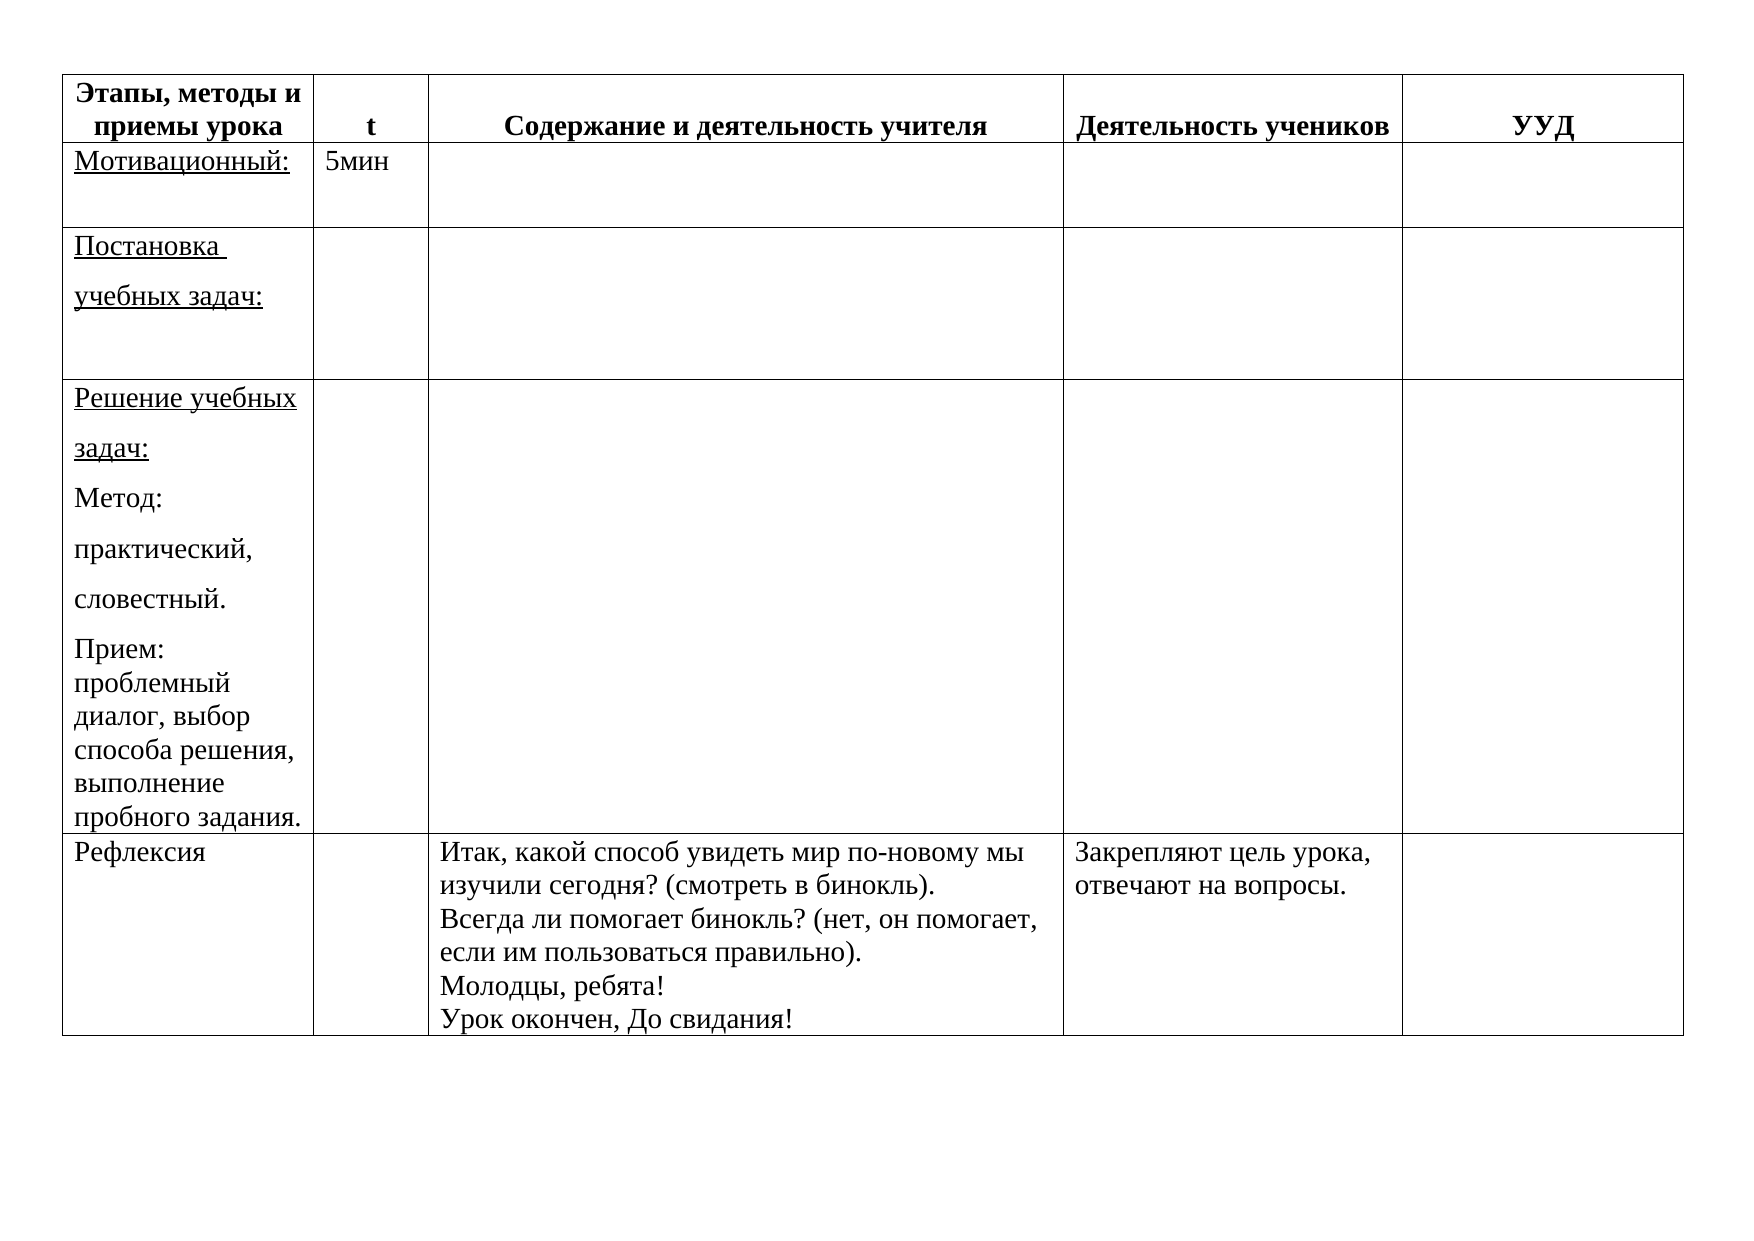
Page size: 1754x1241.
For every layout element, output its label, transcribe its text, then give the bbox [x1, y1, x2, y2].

table_header t [314, 75, 428, 142]
table_cell Рефлексия [63, 834, 313, 1035]
table_header Содержание и деятельность учителя [429, 75, 1063, 142]
table_header УУД [1403, 75, 1683, 142]
table_cell [429, 143, 1063, 227]
table_cell [1064, 228, 1402, 379]
table_cell [314, 228, 428, 379]
table_cell [1403, 834, 1683, 1035]
table_cell [1064, 143, 1402, 227]
table_cell [1403, 143, 1683, 227]
table_cell [314, 380, 428, 833]
table_cell Решение учебных задач: Метод: практический, словестный. Прием: проблемный диалог, выбор способа решения, выполнение пробного задания. [63, 380, 313, 833]
table_cell Постановка учебных задач: [63, 228, 313, 379]
table_cell 5мин [314, 143, 428, 227]
table_header Деятельность учеников [1064, 75, 1402, 142]
table_cell Мотивационный: [63, 143, 313, 227]
table_cell [1403, 380, 1683, 833]
table_cell Закрепляют цель урока, отвечают на вопросы. [1064, 834, 1402, 1035]
table_cell [429, 228, 1063, 379]
table_cell [1064, 380, 1402, 833]
table_cell Итак, какой способ увидеть мир по-новому мы изучили сегодня? (смотреть в бинокль). Всегда ли помогает бинокль? (нет, он помогает, если им пользоваться правильно). Молодцы, ребята! Урок окончен, До свидания! [429, 834, 1063, 1035]
table_header Этапы, методы и приемы урока [63, 75, 313, 142]
table_cell [429, 380, 1063, 833]
table_cell [1403, 228, 1683, 379]
table_cell [314, 834, 428, 1035]
